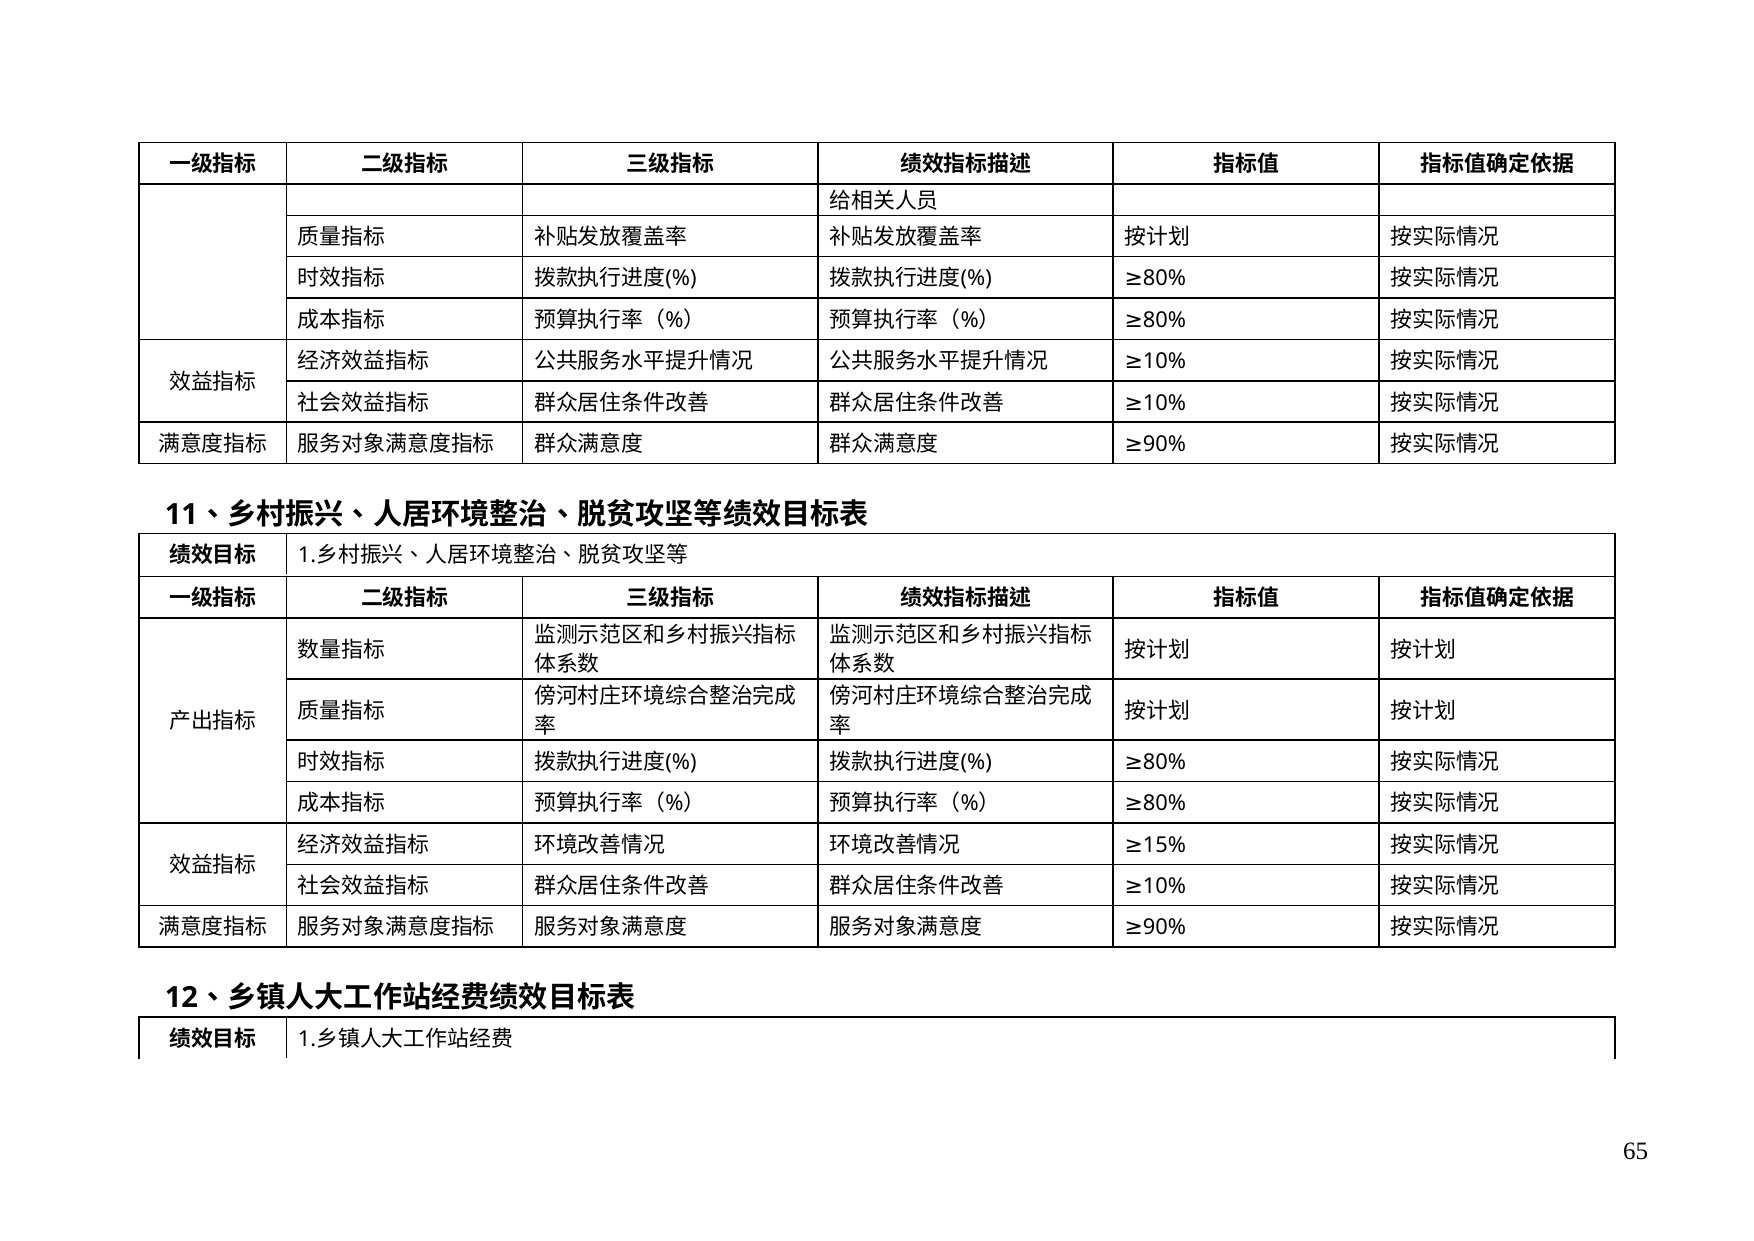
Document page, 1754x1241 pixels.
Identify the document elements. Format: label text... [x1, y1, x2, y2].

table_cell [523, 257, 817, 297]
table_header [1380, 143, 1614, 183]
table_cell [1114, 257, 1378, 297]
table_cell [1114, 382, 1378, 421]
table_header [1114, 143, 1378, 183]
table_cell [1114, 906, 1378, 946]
text 12、乡镇人大工作站经费绩效目标表 [106, 976, 1648, 1016]
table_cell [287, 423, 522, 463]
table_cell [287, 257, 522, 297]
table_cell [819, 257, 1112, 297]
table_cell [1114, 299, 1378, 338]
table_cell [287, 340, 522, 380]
text 11、乡村振兴、人居环境整治、脱贫攻坚等绩效目标表 [106, 493, 1648, 533]
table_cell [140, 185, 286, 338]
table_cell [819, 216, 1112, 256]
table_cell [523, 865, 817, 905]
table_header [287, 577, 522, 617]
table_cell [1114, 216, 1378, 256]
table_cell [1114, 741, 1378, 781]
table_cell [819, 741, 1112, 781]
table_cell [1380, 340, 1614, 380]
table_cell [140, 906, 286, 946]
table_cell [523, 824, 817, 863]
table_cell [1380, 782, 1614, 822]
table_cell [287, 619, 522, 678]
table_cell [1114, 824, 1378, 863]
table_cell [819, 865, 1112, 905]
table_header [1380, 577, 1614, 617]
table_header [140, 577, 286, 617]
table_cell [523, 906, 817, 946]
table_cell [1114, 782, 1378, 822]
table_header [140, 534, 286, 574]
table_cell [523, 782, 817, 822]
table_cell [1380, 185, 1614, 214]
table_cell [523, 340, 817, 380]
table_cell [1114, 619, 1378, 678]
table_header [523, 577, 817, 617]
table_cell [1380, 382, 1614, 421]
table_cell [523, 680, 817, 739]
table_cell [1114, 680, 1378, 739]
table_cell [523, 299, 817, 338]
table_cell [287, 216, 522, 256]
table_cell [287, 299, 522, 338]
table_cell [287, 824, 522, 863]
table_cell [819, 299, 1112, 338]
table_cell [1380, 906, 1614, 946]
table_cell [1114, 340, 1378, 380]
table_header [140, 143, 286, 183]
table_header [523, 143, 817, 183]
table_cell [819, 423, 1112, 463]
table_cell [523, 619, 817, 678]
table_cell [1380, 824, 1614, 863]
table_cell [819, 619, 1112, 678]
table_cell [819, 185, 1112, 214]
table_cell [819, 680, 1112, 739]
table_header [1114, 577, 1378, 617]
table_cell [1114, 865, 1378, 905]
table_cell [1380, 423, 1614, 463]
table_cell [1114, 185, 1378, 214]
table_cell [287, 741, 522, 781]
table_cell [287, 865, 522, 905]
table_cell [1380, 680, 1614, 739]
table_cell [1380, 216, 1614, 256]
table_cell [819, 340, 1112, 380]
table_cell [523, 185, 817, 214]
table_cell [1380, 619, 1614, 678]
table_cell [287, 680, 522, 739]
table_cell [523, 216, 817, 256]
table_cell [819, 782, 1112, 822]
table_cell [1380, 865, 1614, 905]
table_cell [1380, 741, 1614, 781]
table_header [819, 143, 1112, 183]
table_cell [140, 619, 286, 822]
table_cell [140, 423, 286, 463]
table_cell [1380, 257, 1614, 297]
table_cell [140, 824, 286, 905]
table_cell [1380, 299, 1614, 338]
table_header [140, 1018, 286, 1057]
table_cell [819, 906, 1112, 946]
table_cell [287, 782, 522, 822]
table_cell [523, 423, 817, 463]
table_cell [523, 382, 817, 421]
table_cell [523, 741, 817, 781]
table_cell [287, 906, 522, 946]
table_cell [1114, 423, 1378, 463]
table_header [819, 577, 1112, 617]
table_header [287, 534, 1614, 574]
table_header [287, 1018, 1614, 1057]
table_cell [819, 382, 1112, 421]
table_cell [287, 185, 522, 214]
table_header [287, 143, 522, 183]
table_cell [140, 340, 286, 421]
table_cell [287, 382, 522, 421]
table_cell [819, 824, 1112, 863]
